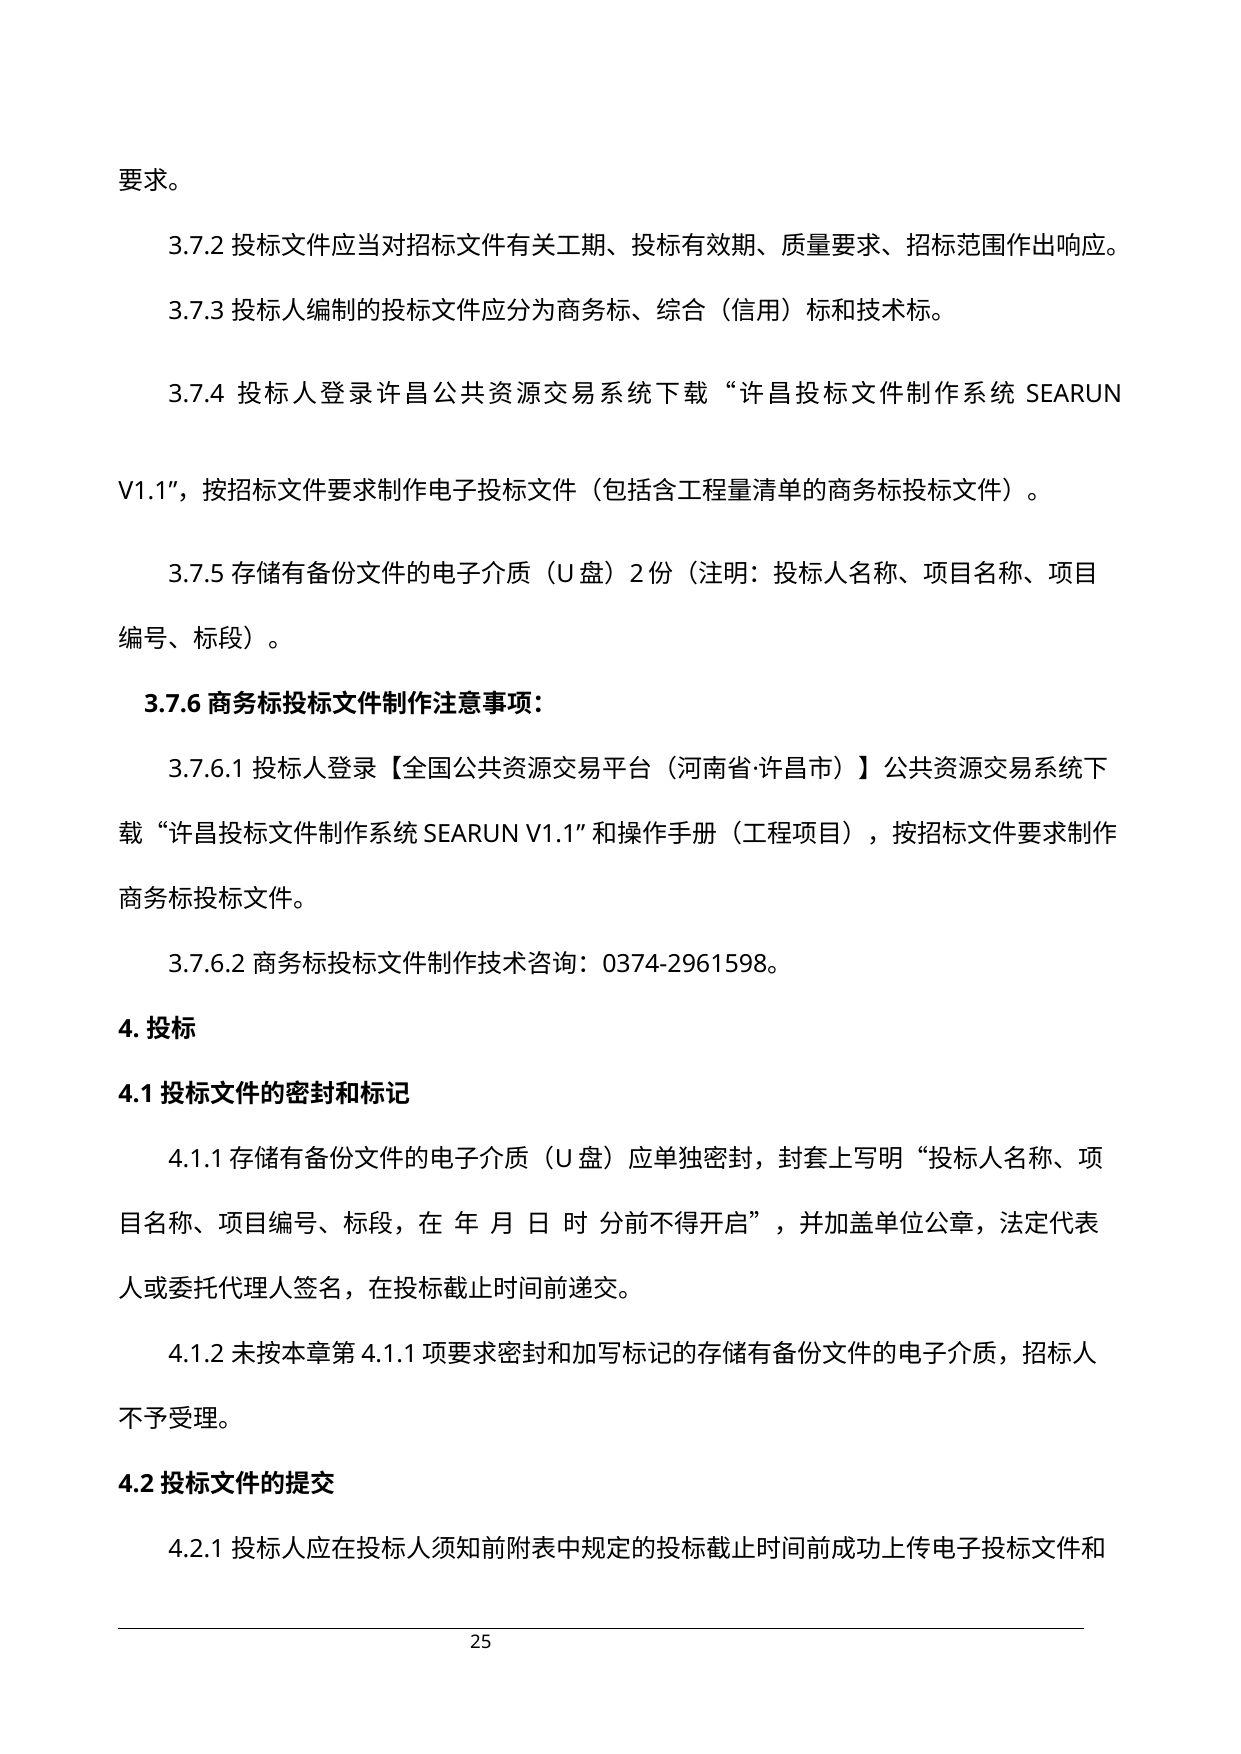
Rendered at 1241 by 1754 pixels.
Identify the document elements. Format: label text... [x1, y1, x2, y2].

text 3.7.2 投标文件应当对招标文件有关工期、投标有效期、质量要求、招标范围作出响应。 [118, 211, 1122, 276]
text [118, 1514, 1122, 1579]
text 3.7.3 投标人编制的投标文件应分为商务标、综合（信用）标和技术标。 [118, 276, 1122, 341]
text 3.7.5 存储有备份文件的电子介质（U盘）2份（注明：投标人名称、项目名称、项目编号、标段）。 [118, 539, 1122, 669]
text 4.2 投标文件的提交 [118, 1449, 1122, 1514]
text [118, 146, 1122, 211]
text 4. 投标 [118, 994, 1122, 1059]
text 4.1.1存储有备份文件的电子介质（U盘）应单独密封，封套上写明“投标人名称、项目名称、项目编号、标段，在 年 月 日 时 分前不得开启”，并加盖单位公章，法定代表人或委托代理人签名，在投标截止时间前递交。 [118, 1124, 1122, 1319]
text 4.1.2 未按本章第4.1.1项要求密封和加写标记的存储有备份文件的电子介质，招标人不予受理。 [118, 1319, 1122, 1449]
text 3.7.4 投标人登录许昌公共资源交易系统下载“许昌投标文件制作系统SEARUN V1.1”，按招标文件要求制作电子投标文件（包括含工程量清单的商务标投标文件）。 [118, 359, 1122, 521]
text 3.7.6.1 投标人登录【全国公共资源交易平台（河南省·许昌市）】公共资源交易系统下载“许昌投标文件制作系统SEARUN V1.1” 和操作手册（工程项目），按招标文件要求制作商务标投标文件。 [118, 734, 1122, 929]
text 3.7.6.2 商务标投标文件制作技术咨询：0374-2961598。 [118, 929, 1122, 994]
text 4.1 投标文件的密封和标记 [118, 1059, 1122, 1124]
text 3.7.6 商务标投标文件制作注意事项： [118, 669, 1122, 734]
